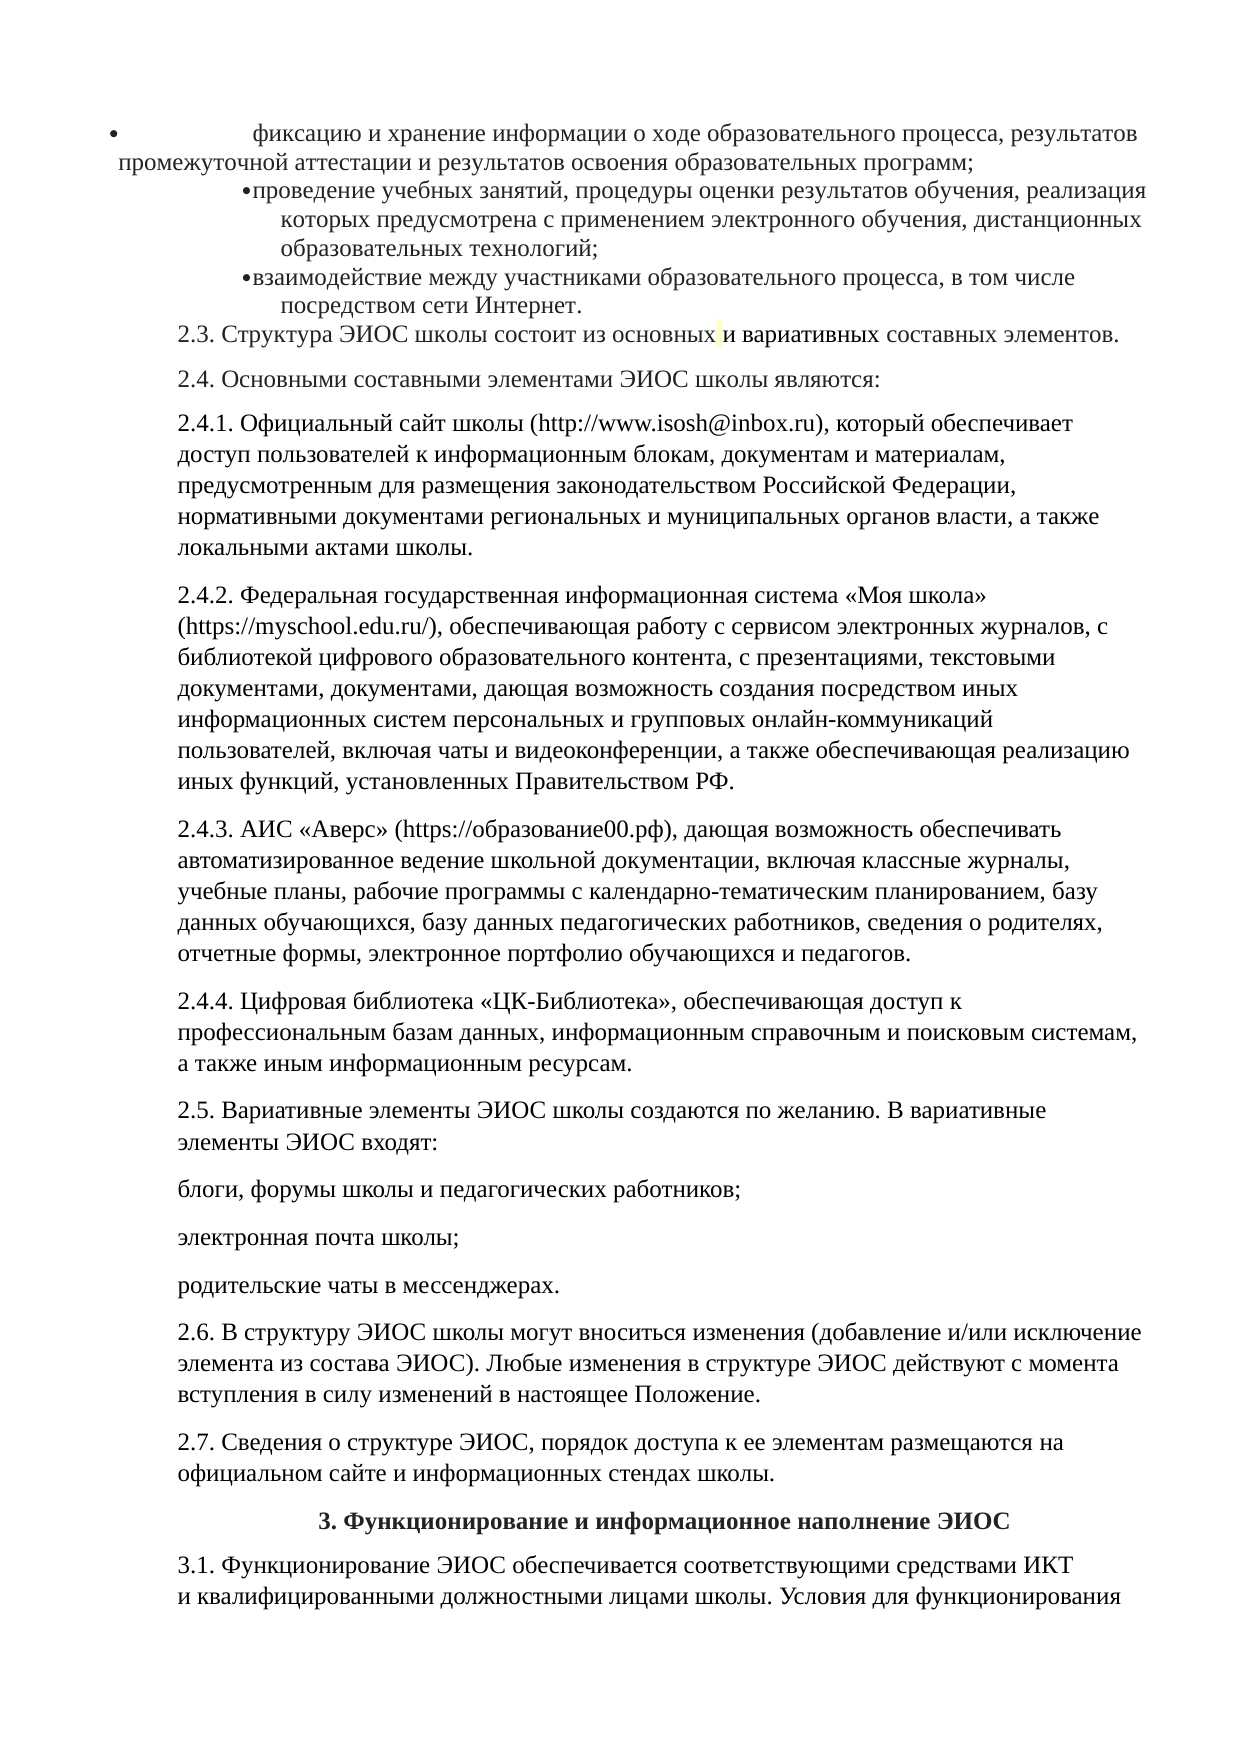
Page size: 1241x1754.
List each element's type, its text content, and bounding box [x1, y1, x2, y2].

text 2.4.3. АИС «Аверс» (https://образование00.рф), дающая возможность обеспечивать автоматизированное ведение школьной документации, включая классные журналы, учебные планы, рабочие программы с календарно-тематическим планированием, базу данных обучающихся, базу данных педагогических работников, сведения о родителях, отчетные формы, электронное портфолио обучающихся и педагогов. [177, 814, 1152, 967]
text 2.5. Вариативные элементы ЭИОС школы создаются по желанию. В вариативные элементы ЭИОС входят: [177, 1096, 1152, 1155]
list проведение учебных занятий, процедуры оценки результатов обучения, реализация которых предусмотрена с применением электронного обучения, дистанционных образовательных технологий; [243, 176, 1152, 262]
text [177, 1550, 1152, 1610]
text электронная почта школы; [177, 1222, 1152, 1251]
text 3. Функционирование и информационное наполнение ЭИОС [177, 1506, 1152, 1535]
text 2.4.4. Цифровая библиотека «ЦК-Библиотека», обеспечивающая доступ к профессиональным базам данных, информационным справочным и поисковым системам, а также иным информационным ресурсам. [177, 986, 1152, 1077]
text 2.3. Структура ЭИОС школы состоит из основных и вариативных составных элементов. [177, 319, 716, 348]
text 2.7. Сведения о структуре ЭИОС, порядок доступа к ее элементам размещаются на официальном сайте и информационных стендах школы. [177, 1427, 1152, 1487]
text блоги, форумы школы и педагогических работников; [177, 1174, 1152, 1203]
list взаимодействие между участниками образовательного процесса, в том числе посредством сети Интернет. [243, 262, 1152, 319]
text 2.4.1. Официальный сайт школы (http://www.isosh@inbox.ru), который обеспечивает доступ пользователей к информационным блокам, документам и материалам, предусмотренным для размещения законодательством Российской Федерации, нормативными документами региональных и муниципальных органов власти, а также локальными актами школы. [177, 408, 1152, 561]
text родительские чаты в мессенджерах. [177, 1270, 1152, 1298]
text 2.4.2. Федеральная государственная информационная система «Моя школа» (https://myschool.edu.ru/), обеспечивающая работу с сервисом электронных журналов, с библиотекой цифрового образовательного контента, с презентациями, текстовыми документами, документами, дающая возможность создания посредством иных информационных систем персональных и групповых онлайн-коммуникаций пользователей, включая чаты и видеоконференции, а также обеспечивающая реализацию иных функций, установленных Правительством РФ. [177, 580, 1152, 795]
text 2.3. Структура ЭИОС школы состоит из основных и вариативных составных элементов. [722, 319, 1152, 348]
text 2.4. Основными составными элементами ЭИОС школы являются: [177, 364, 1152, 392]
text 2.6. В структуру ЭИОС школы могут вноситься изменения (добавление и/или исключение элемента из состава ЭИОС). Любые изменения в структуре ЭИОС действуют с момента вступления в силу изменений в настоящее Положение. [177, 1317, 1152, 1408]
list фиксацию и хранение информации о ходе образовательного процесса, результатов промежуточной аттестации и результатов освоения образовательных программ; [110, 118, 1152, 176]
